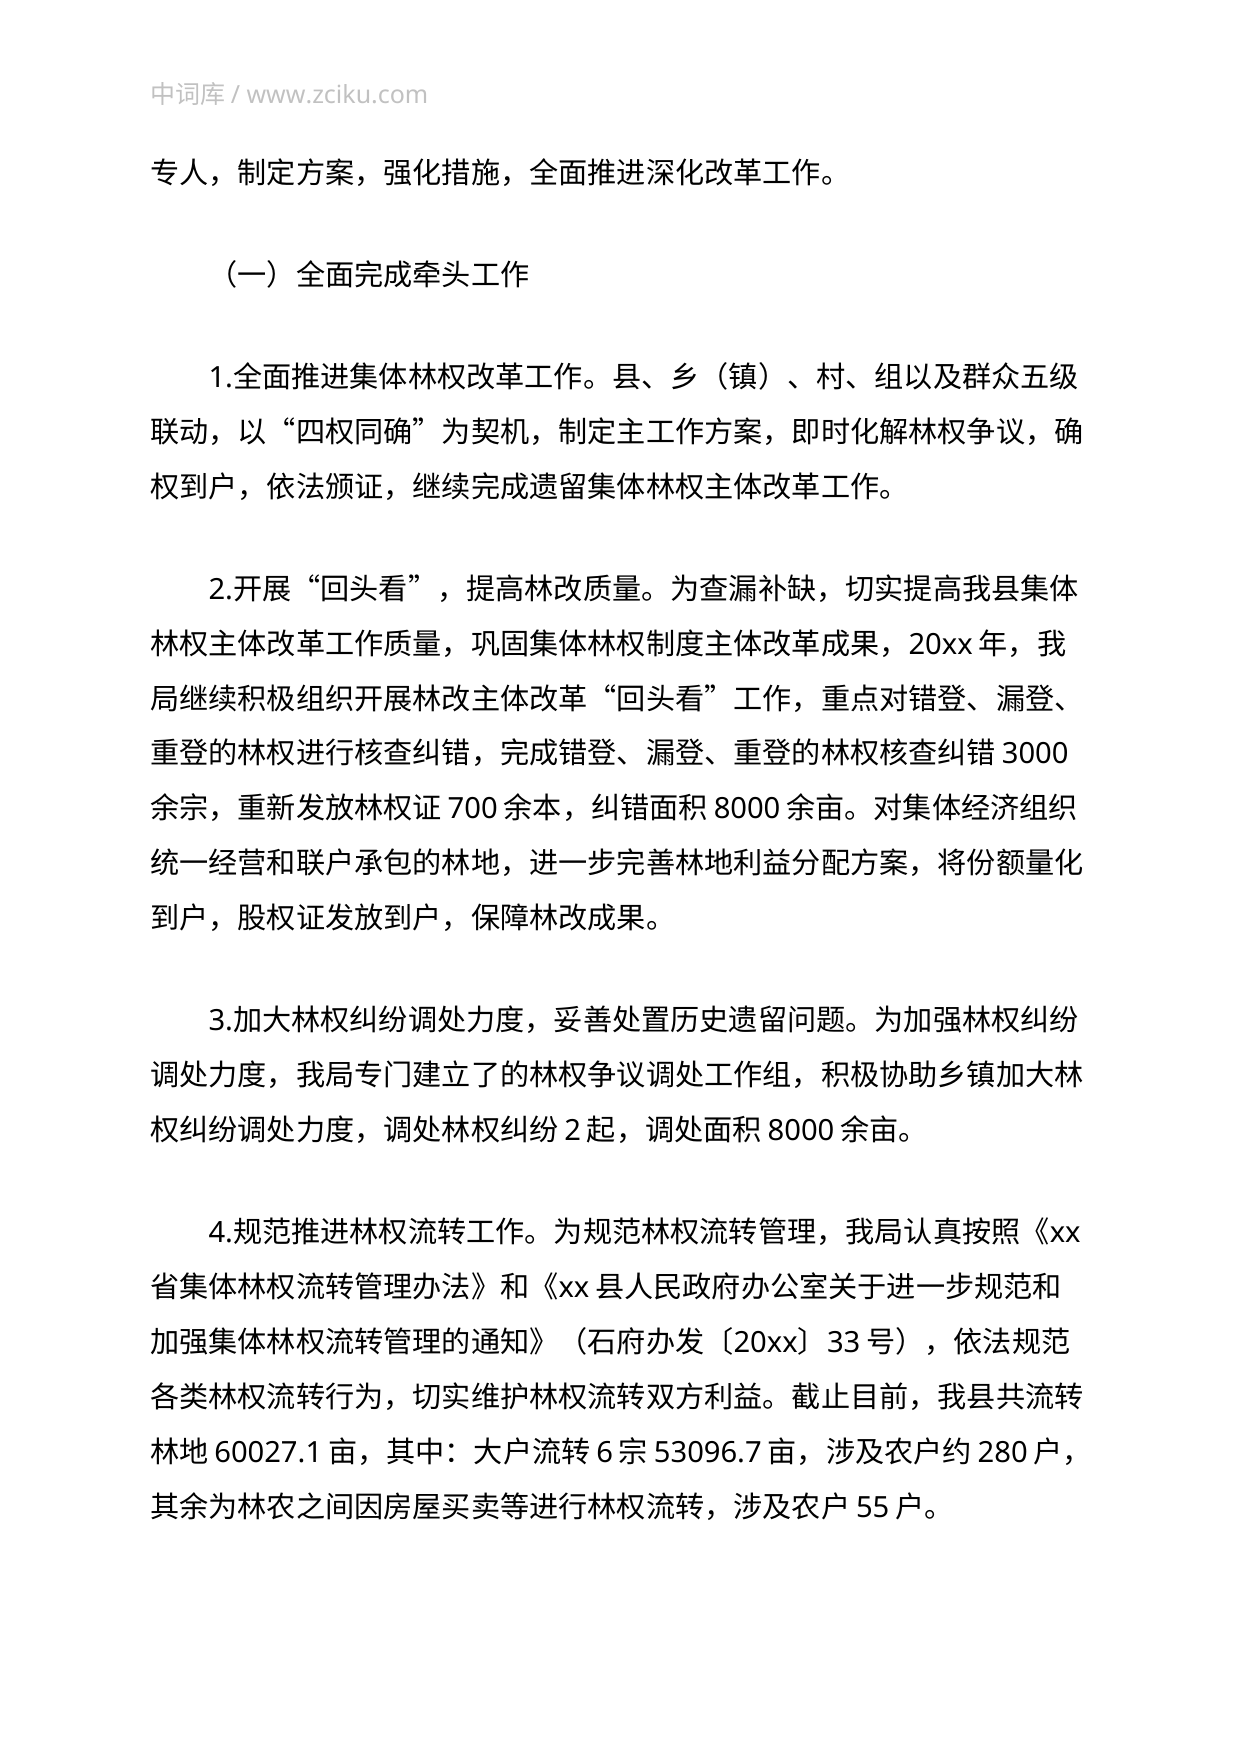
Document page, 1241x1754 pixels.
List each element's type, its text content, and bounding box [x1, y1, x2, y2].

text 3.加大林权纠纷调处力度，妥善处置历史遗留问题。为加强林权纠纷调处力度，我局专门建立了的林权争议调处工作组，积极协助乡镇加大林权纠纷调处力度，调处林权纠纷2起，调处面积8000余亩。 [150, 997, 1090, 1149]
text 2.开展“回头看”，提高林改质量。为查漏补缺，切实提高我县集体林权主体改革工作质量，巩固集体林权制度主体改革成果，20xx年，我局继续积极组织开展林改主体改革“回头看”工作，重点对错登、漏登、重登的林权进行核查纠错，完成错登、漏登、重登的林权核查纠错3000余宗，重新发放林权证700余本，纠错面积8000余亩。对集体经济组织统一经营和联户承包的林地，进一步完善林地利益分配方案，将份额量化到户，股权证发放到户，保障林改成果。 [150, 565, 1090, 937]
text 4.规范推进林权流转工作。为规范林权流转管理，我局认真按照《xx省集体林权流转管理办法》和《xx县人民政府办公室关于进一步规范和加强集体林权流转管理的通知》（石府办发〔20xx〕33号），依法规范各类林权流转行为，切实维护林权流转双方利益。截止目前，我县共流转林地60027.1亩，其中：大户流转6宗53096.7亩，涉及农户约280户，其余为林农之间因房屋买卖等进行林权流转，涉及农户55户。 [150, 1209, 1090, 1526]
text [150, 150, 1090, 192]
text 1.全面推进集体林权改革工作。县、乡（镇）、村、组以及群众五级联动，以“四权同确”为契机，制定主工作方案，即时化解林权争议，确权到户，依法颁证，继续完成遗留集体林权主体改革工作。 [150, 353, 1090, 506]
text （一）全面完成牵头工作 [150, 252, 1090, 294]
